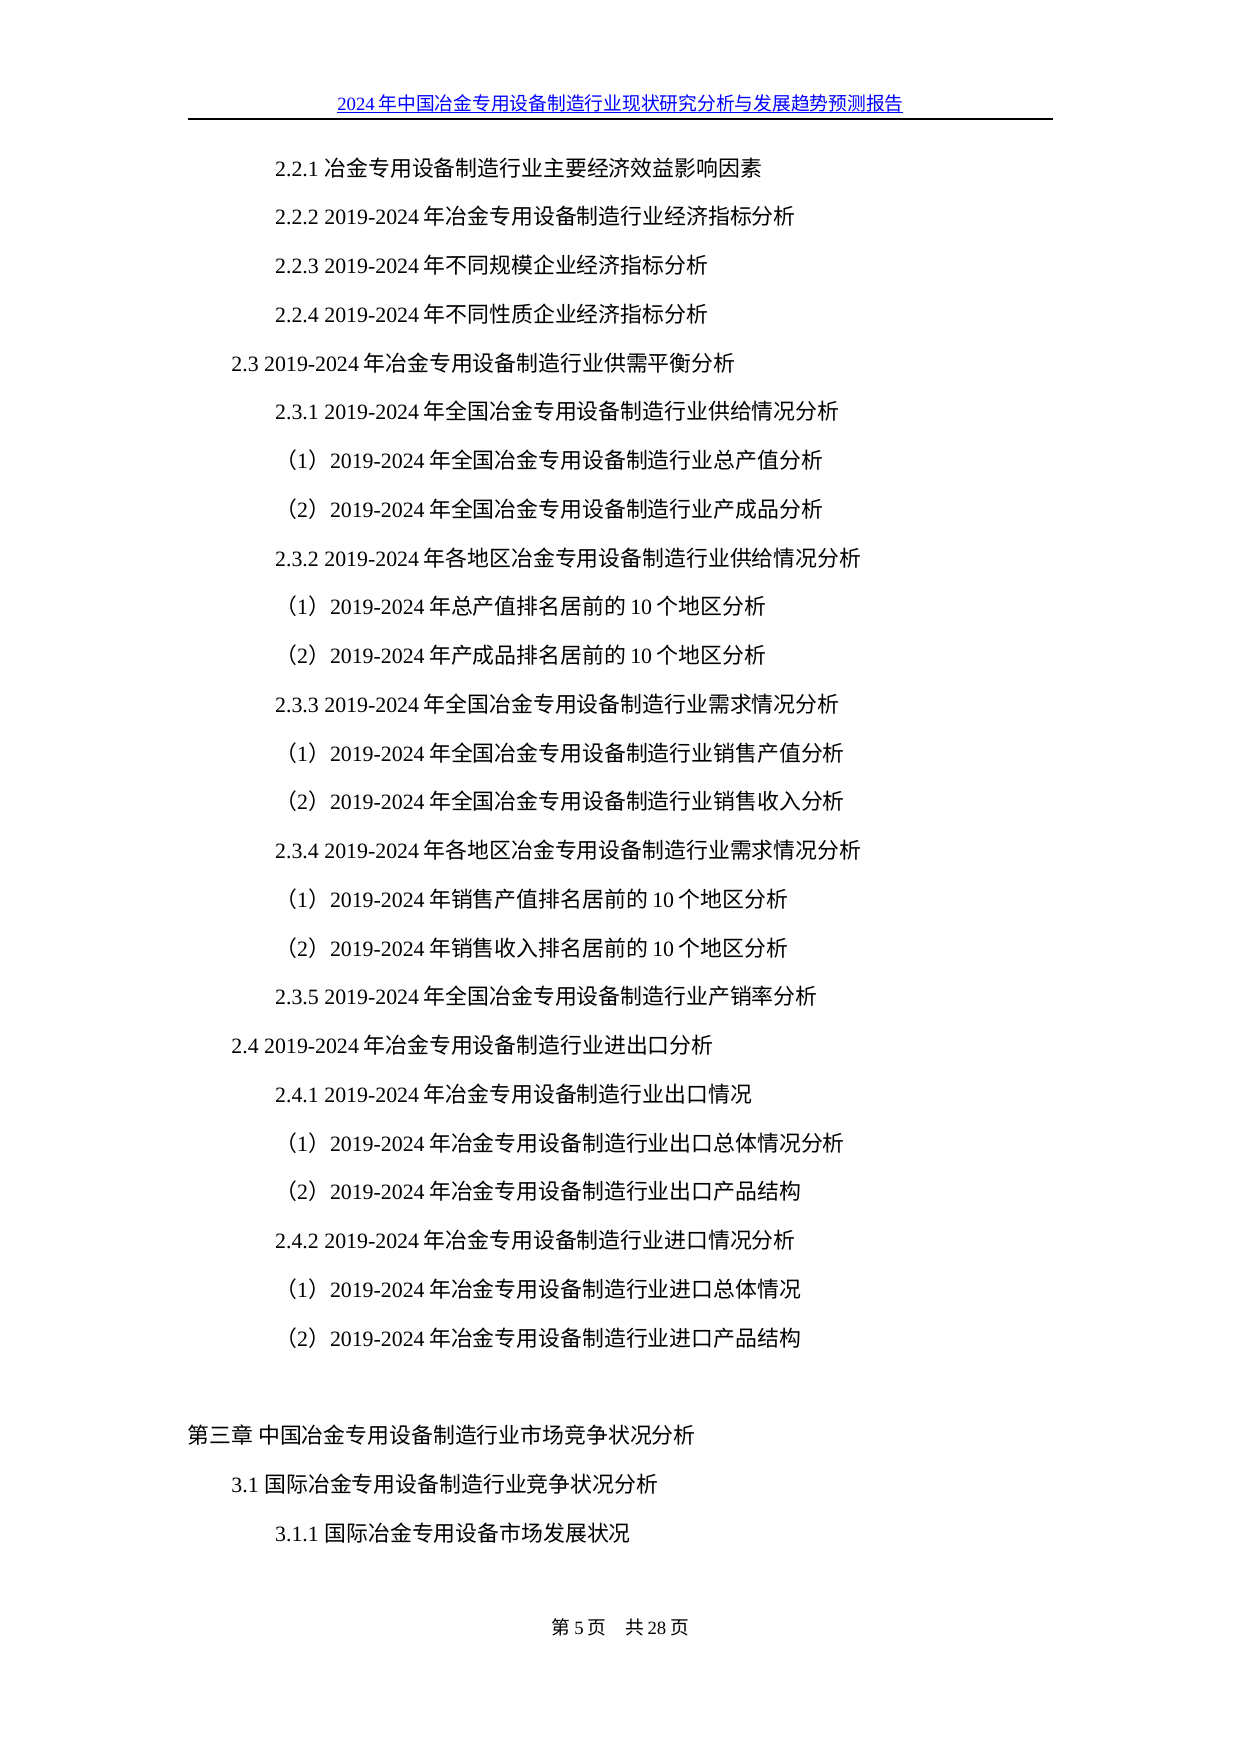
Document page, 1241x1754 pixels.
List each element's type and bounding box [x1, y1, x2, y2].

text [187, 150, 1053, 1548]
